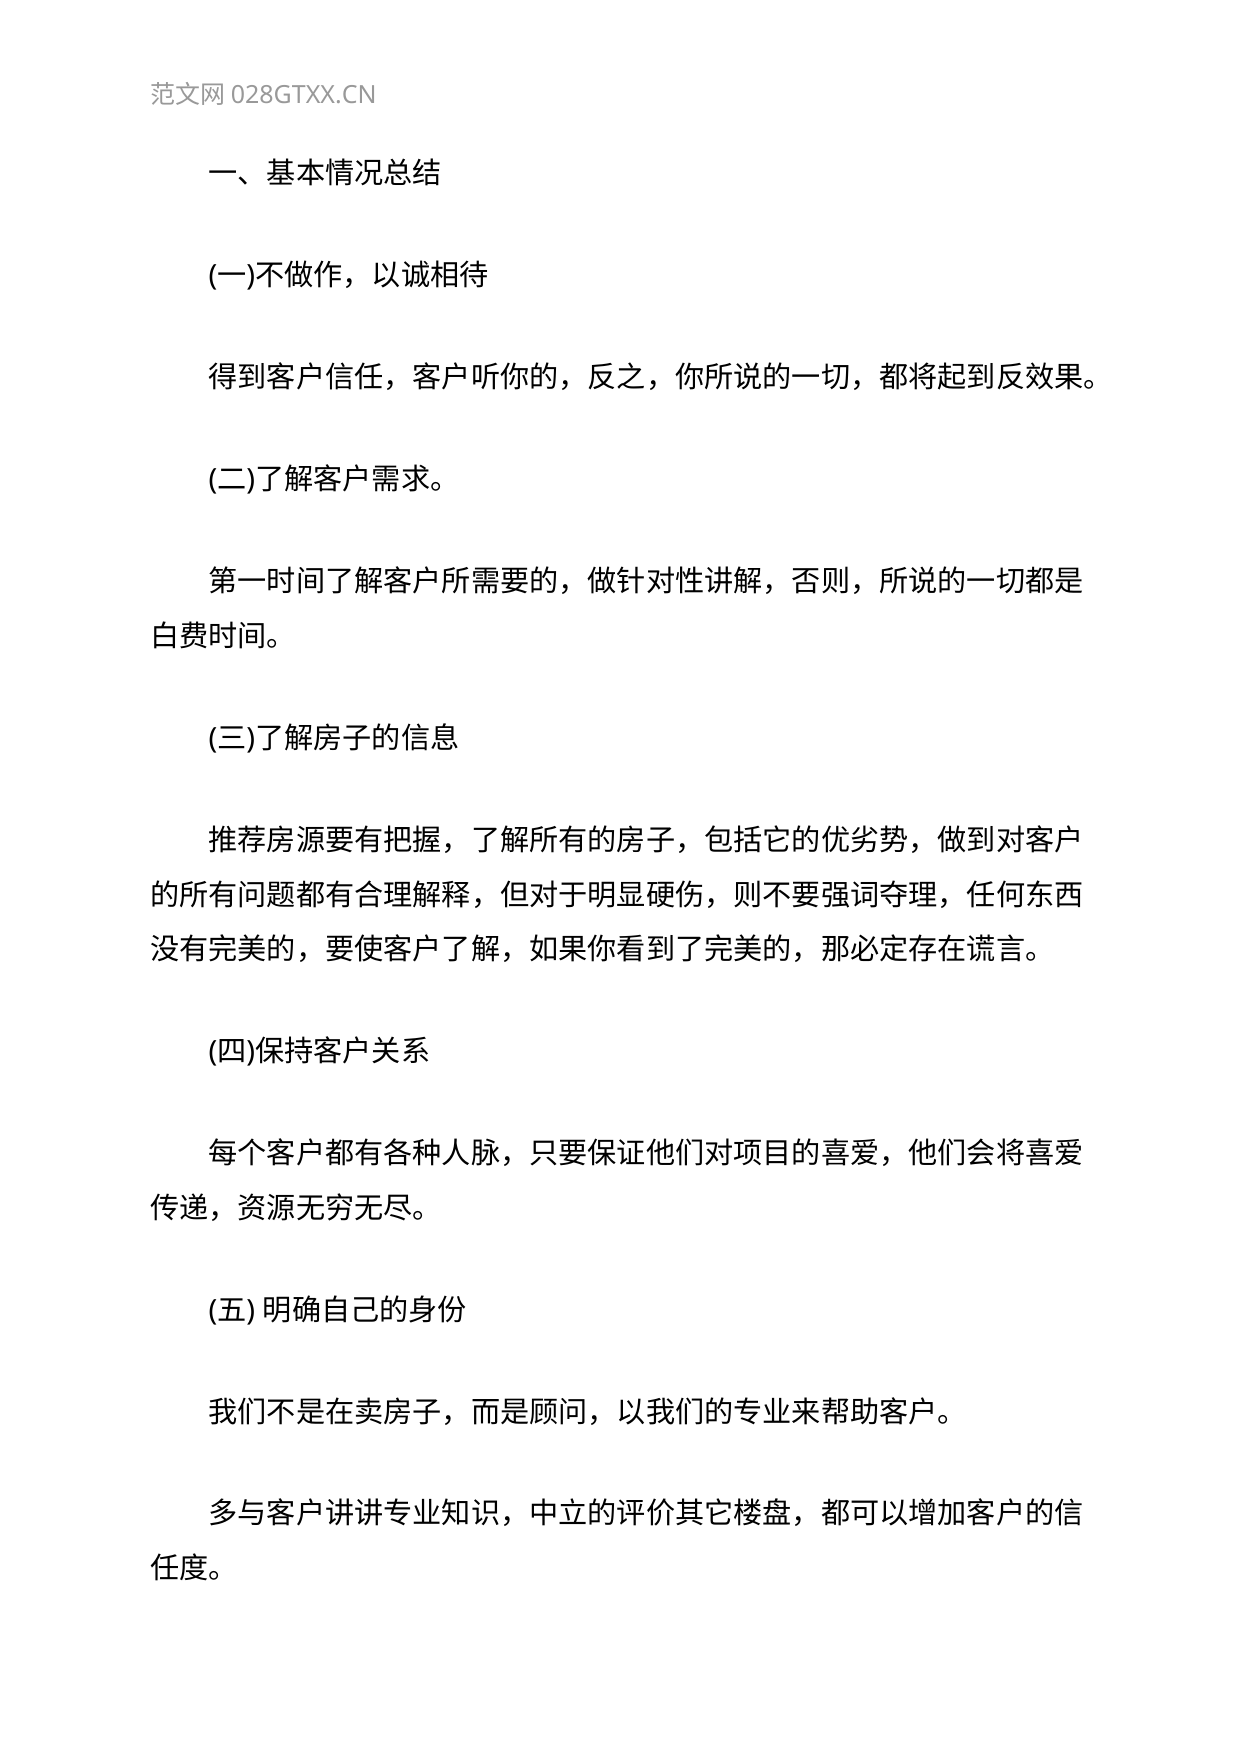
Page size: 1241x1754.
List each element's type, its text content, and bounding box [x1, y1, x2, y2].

text 第一时间了解客户所需要的，做针对性讲解，否则，所说的一切都是白费时间。 [150, 557, 1090, 655]
text (五) 明确自己的身份 [150, 1286, 1090, 1329]
text 我们不是在卖房子，而是顾问，以我们的专业来帮助客户。 [150, 1388, 1090, 1431]
text 得到客户信任，客户听你的，反之，你所说的一切，都将起到反效果。 [150, 354, 1090, 396]
text 推荐房源要有把握，了解所有的房子，包括它的优劣势，做到对客户的所有问题都有合理解释，但对于明显硬伤，则不要强词夺理，任何东西没有完美的，要使客户了解，如果你看到了完美的，那必定存在谎言。 [150, 816, 1090, 968]
text (三)了解房子的信息 [150, 714, 1090, 757]
text (一)不做作，以诚相待 [150, 252, 1090, 294]
text 多与客户讲讲专业知识，中立的评价其它楼盘，都可以增加客户的信任度。 [150, 1490, 1090, 1587]
text (四)保持客户关系 [150, 1028, 1090, 1070]
text (二)了解客户需求。 [150, 456, 1090, 498]
text 一、基本情况总结 [150, 150, 1090, 192]
text 每个客户都有各种人脉，只要保证他们对项目的喜爱，他们会将喜爱传递，资源无穷无尽。 [150, 1130, 1090, 1227]
